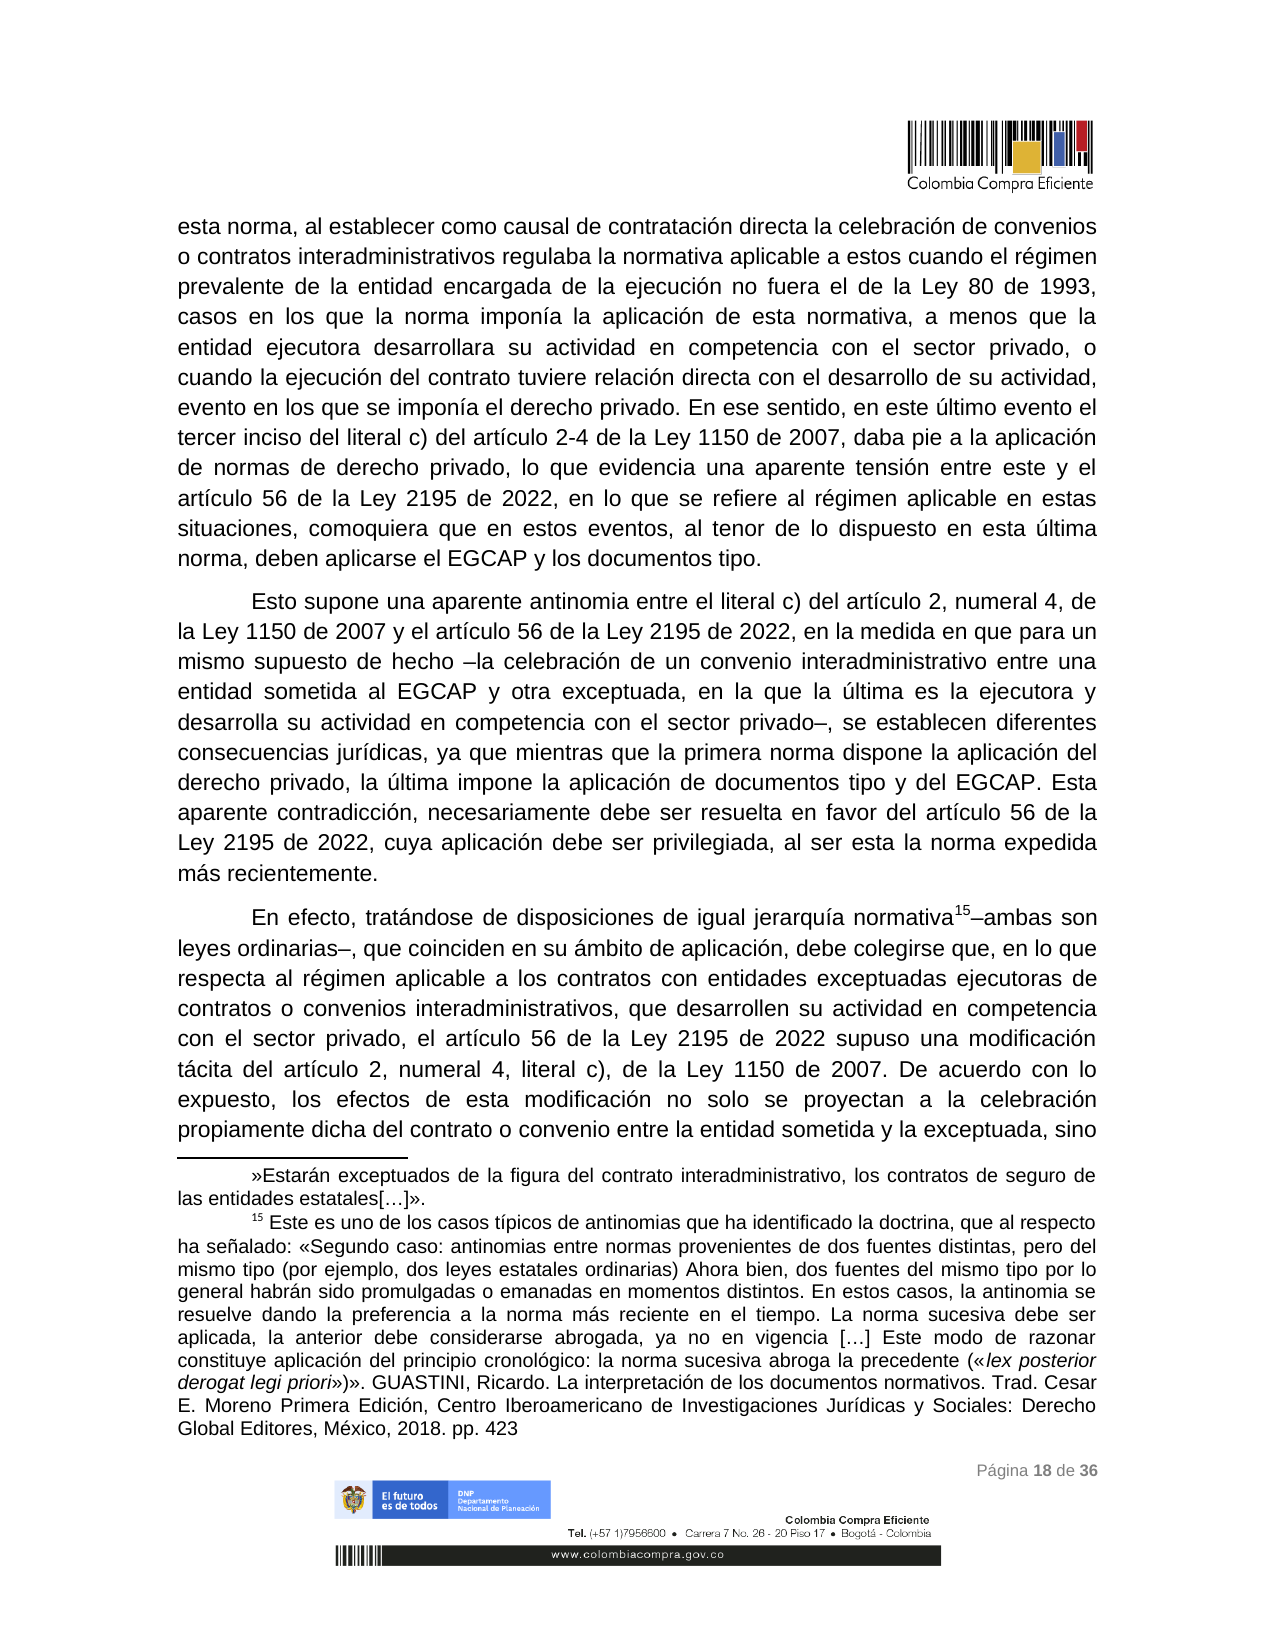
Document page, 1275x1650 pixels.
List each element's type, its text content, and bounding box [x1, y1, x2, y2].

text En este punto es necesario analizar los efectos del artículo 56 de la Ley 2195 de 2022, respecto de lo dispuesto en el artículo 2, numeral 4, de la Ley 1150 de 2007, particularmente, de lo establecido en el tercer inciso del literal c). Lo anterior por cuanto esta norma, al establecer como causal de contratación directa la celebración de convenios o contratos interadministrativos regulaba la normativa aplicable a estos cuando el régimen prevalente de la entidad encargada de la ejecución no fuera el de la Ley 80 de 1993, casos en los que la norma imponía la aplicación de esta normativa, a menos que la entidad ejecutora desarrollara su actividad en competencia con el sector privado, o cuando la ejecución del contrato tuviere relación directa con el desarrollo de su actividad, evento en los que se imponía el derecho privado. En ese sentido, en este último evento el tercer inciso del literal c) del artículo 2-4 de la Ley 1150 de 2007, daba pie a la aplicación de normas de derecho privado, lo que evidencia una aparente tensión entre este y el artículo 56 de la Ley 2195 de 2022, en lo que se refiere al régimen aplicable en estas situaciones, comoquiera que en estos eventos, al tenor de lo dispuesto en esta última norma, deben aplicarse el EGCAP y los documentos tipo. [177, 213, 1098, 571]
text Esto supone una aparente antinomia entre el literal c) del artículo 2, numeral 4, de la Ley 1150 de 2007 y el artículo 56 de la Ley 2195 de 2022, en la medida en que para un mismo supuesto de hecho –la celebración de un convenio interadministrativo entre una entidad sometida al EGCAP y otra exceptuada, en la que la última es la ejecutora y desarrolla su actividad en competencia con el sector privado–, se establecen diferentes consecuencias jurídicas, ya que mientras que la primera norma dispone la aplicación del derecho privado, la última impone la aplicación de documentos tipo y del EGCAP. Esta aparente contradicción, necesariamente debe ser resuelta en favor del artículo 56 de la Ley 2195 de 2022, cuya aplicación debe ser privilegiada, al ser esta la norma expedida más recientemente. [177, 588, 1098, 886]
picture [899, 114, 1099, 196]
picture [334, 1480, 942, 1566]
text En efecto, tratándose de disposiciones de igual jerarquía normativa–ambas son leyes ordinarias–, que coinciden en su ámbito de aplicación, debe colegirse que, en lo que respecta al régimen aplicable a los contratos con entidades exceptuadas ejecutoras de contratos o convenios interadministrativos, que desarrollen su actividad en competencia con el sector privado, el artículo 56 de la Ley 2195 de 2022 supuso una modificación tácita del artículo 2, numeral 4, literal c), de la Ley 1150 de 2007. De acuerdo con lo expuesto, los efectos de esta modificación no solo se proyectan a la celebración propiamente dicha del contrato o convenio entre la entidad sometida y la exceptuada, sino que se extienden a todos los contratos y procedimientos de selección que adelanten estos últimos en desarrollo de la relación primigenia, en los que deberán aplicarse el EGCAP y los documentos tipo vigentes. [177, 902, 1098, 1142]
